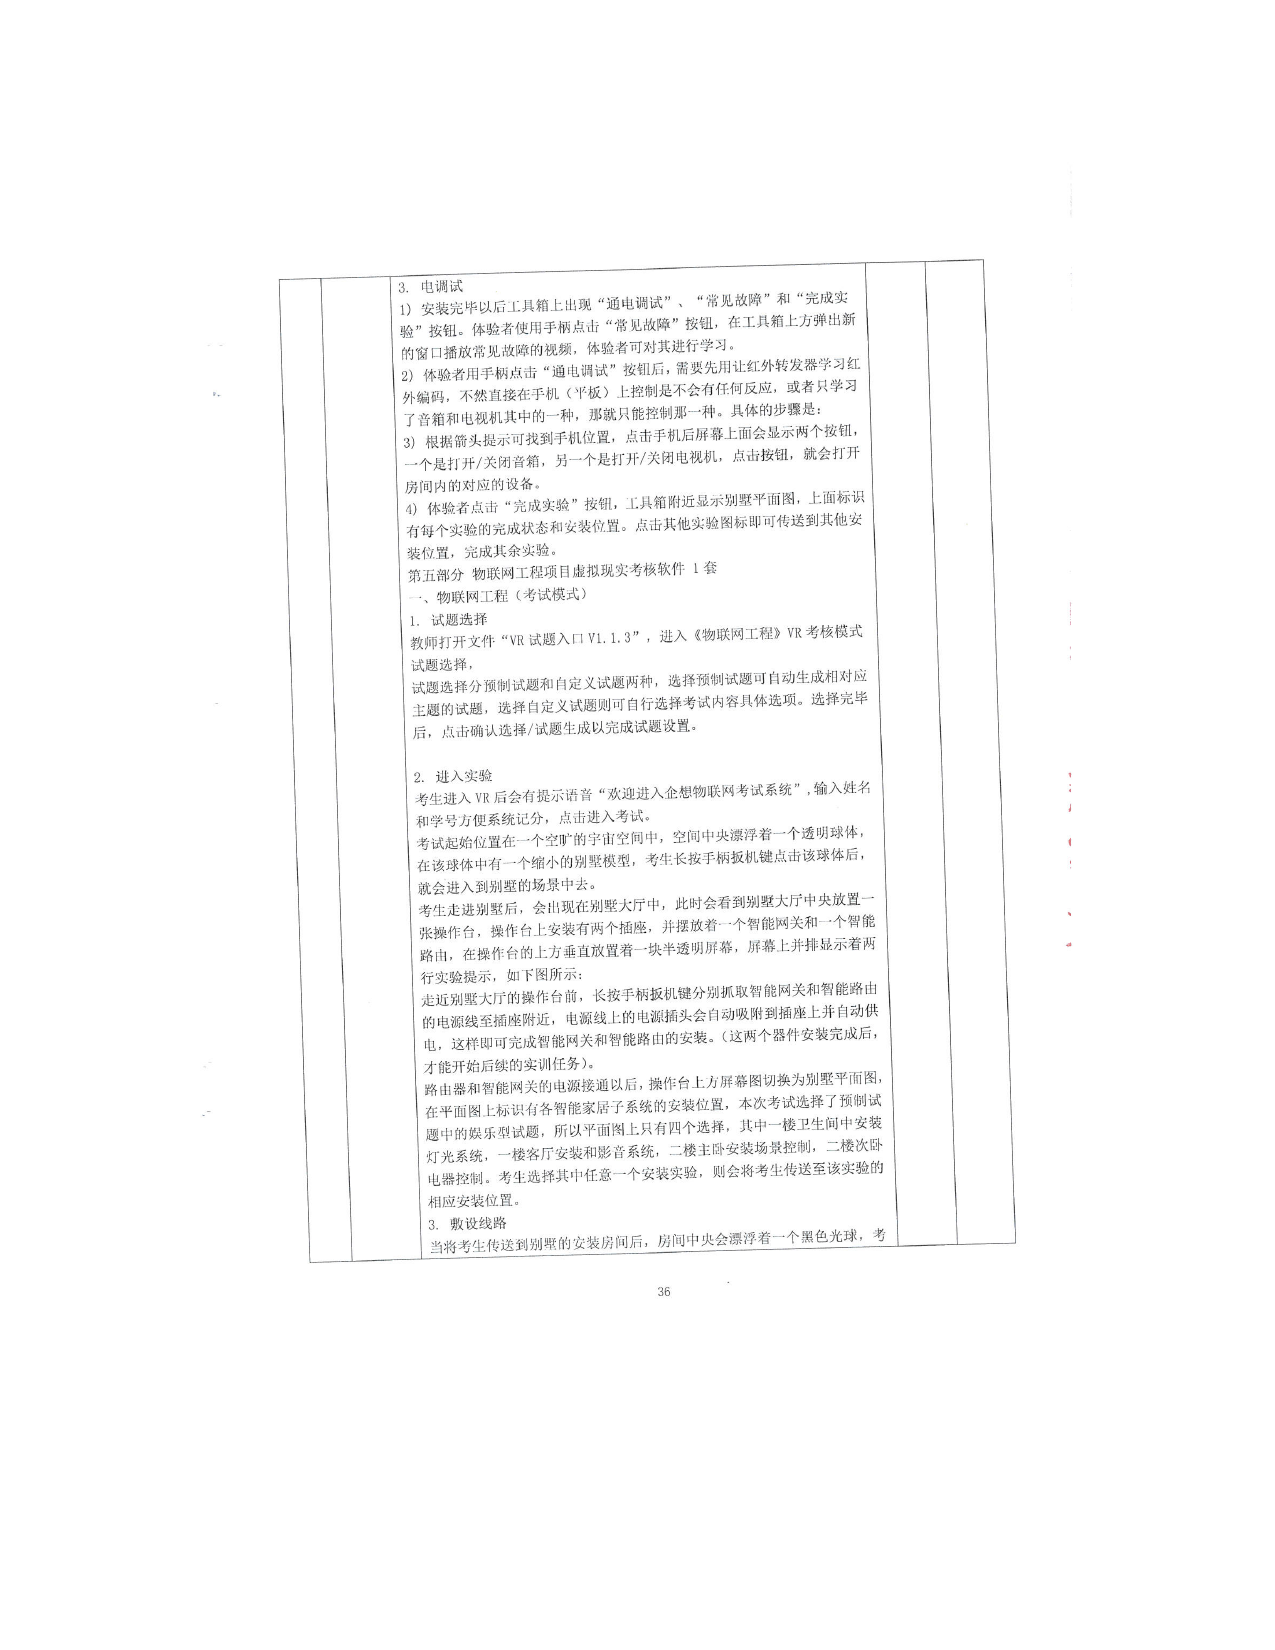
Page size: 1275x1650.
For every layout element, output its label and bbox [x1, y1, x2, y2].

picture [187, 150, 1074, 1402]
